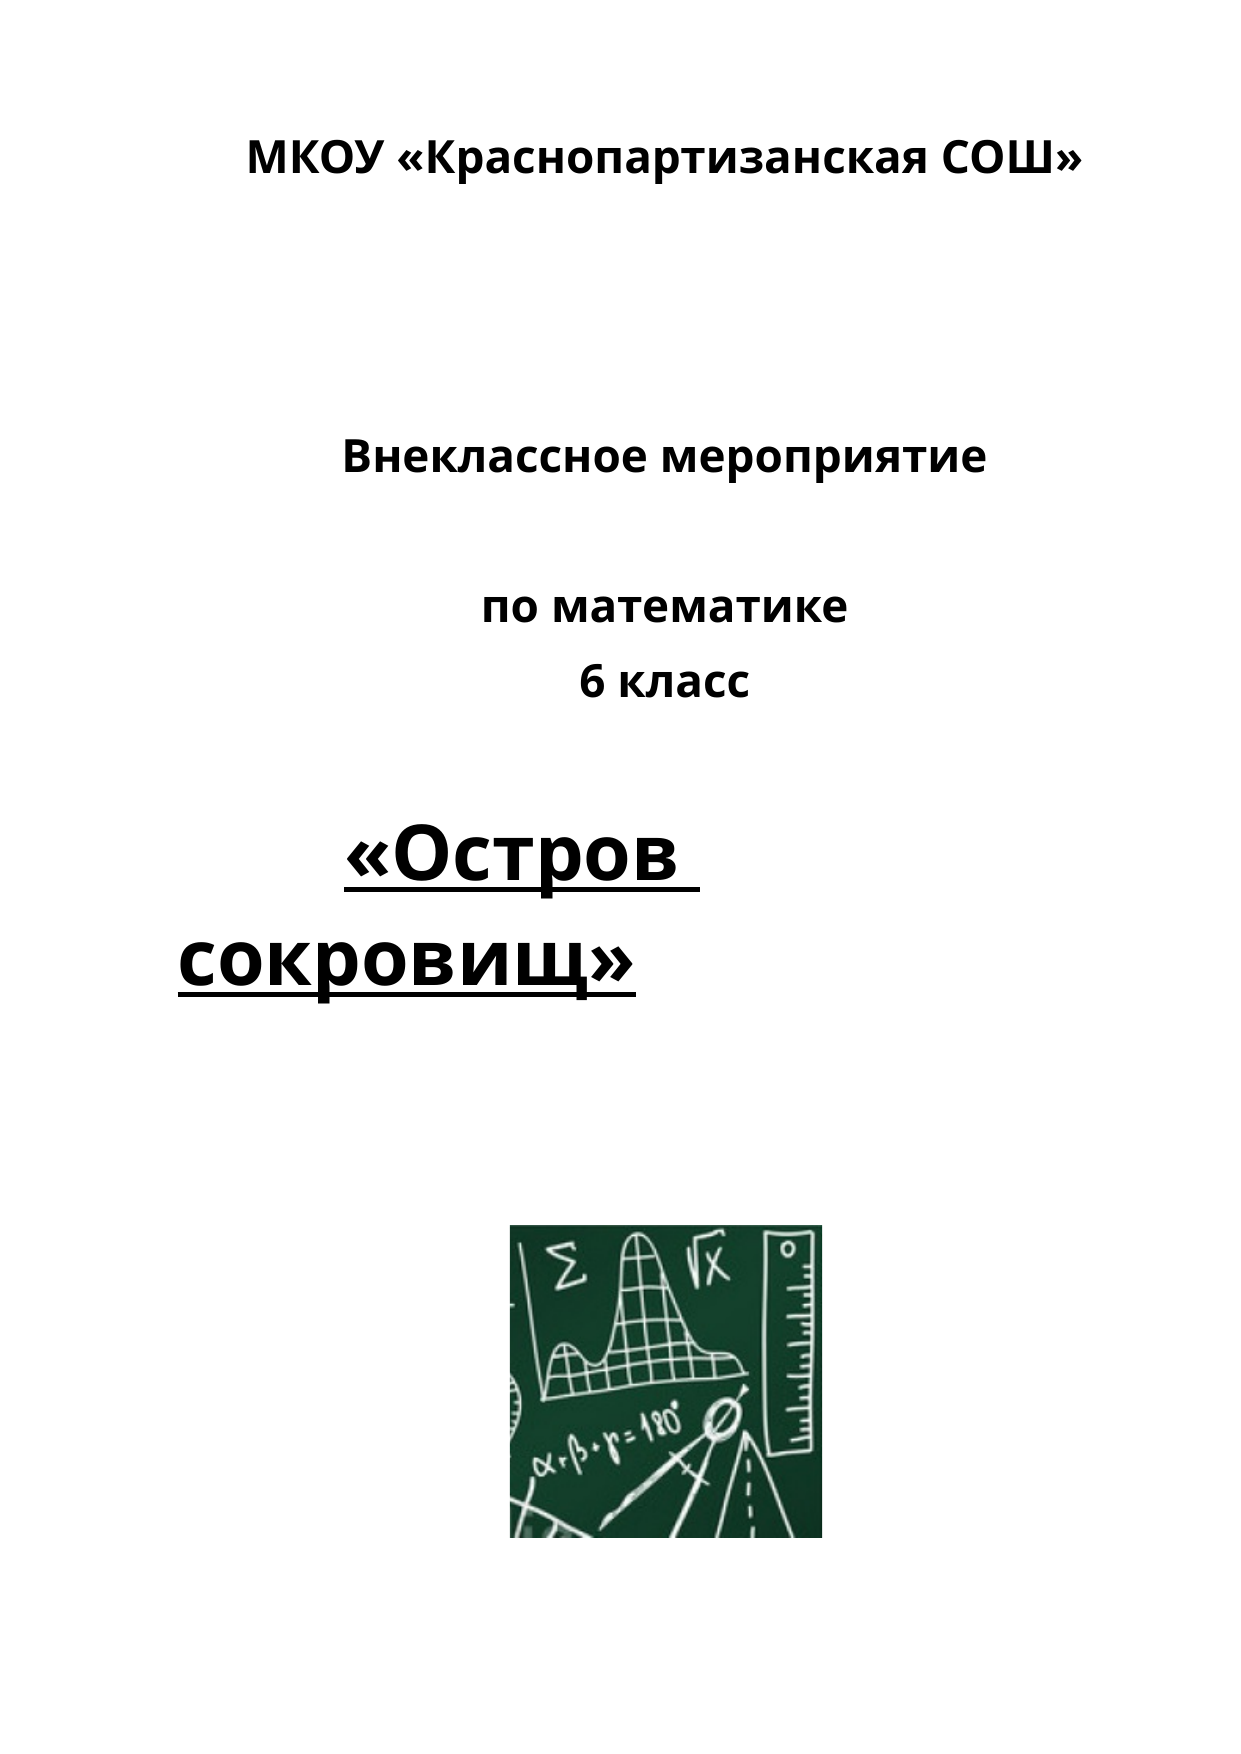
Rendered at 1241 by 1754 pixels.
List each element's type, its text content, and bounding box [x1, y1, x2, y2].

table_header [504, 1191, 825, 1556]
text 6 класс [177, 649, 1152, 711]
picture [509, 1225, 823, 1538]
text по математике [177, 574, 1152, 636]
text МКОУ «Краснопартизанская СОШ» [177, 124, 1152, 187]
text Внеклассное мероприятие [177, 424, 1152, 486]
text «Остров сокровищ» [177, 798, 1152, 1008]
